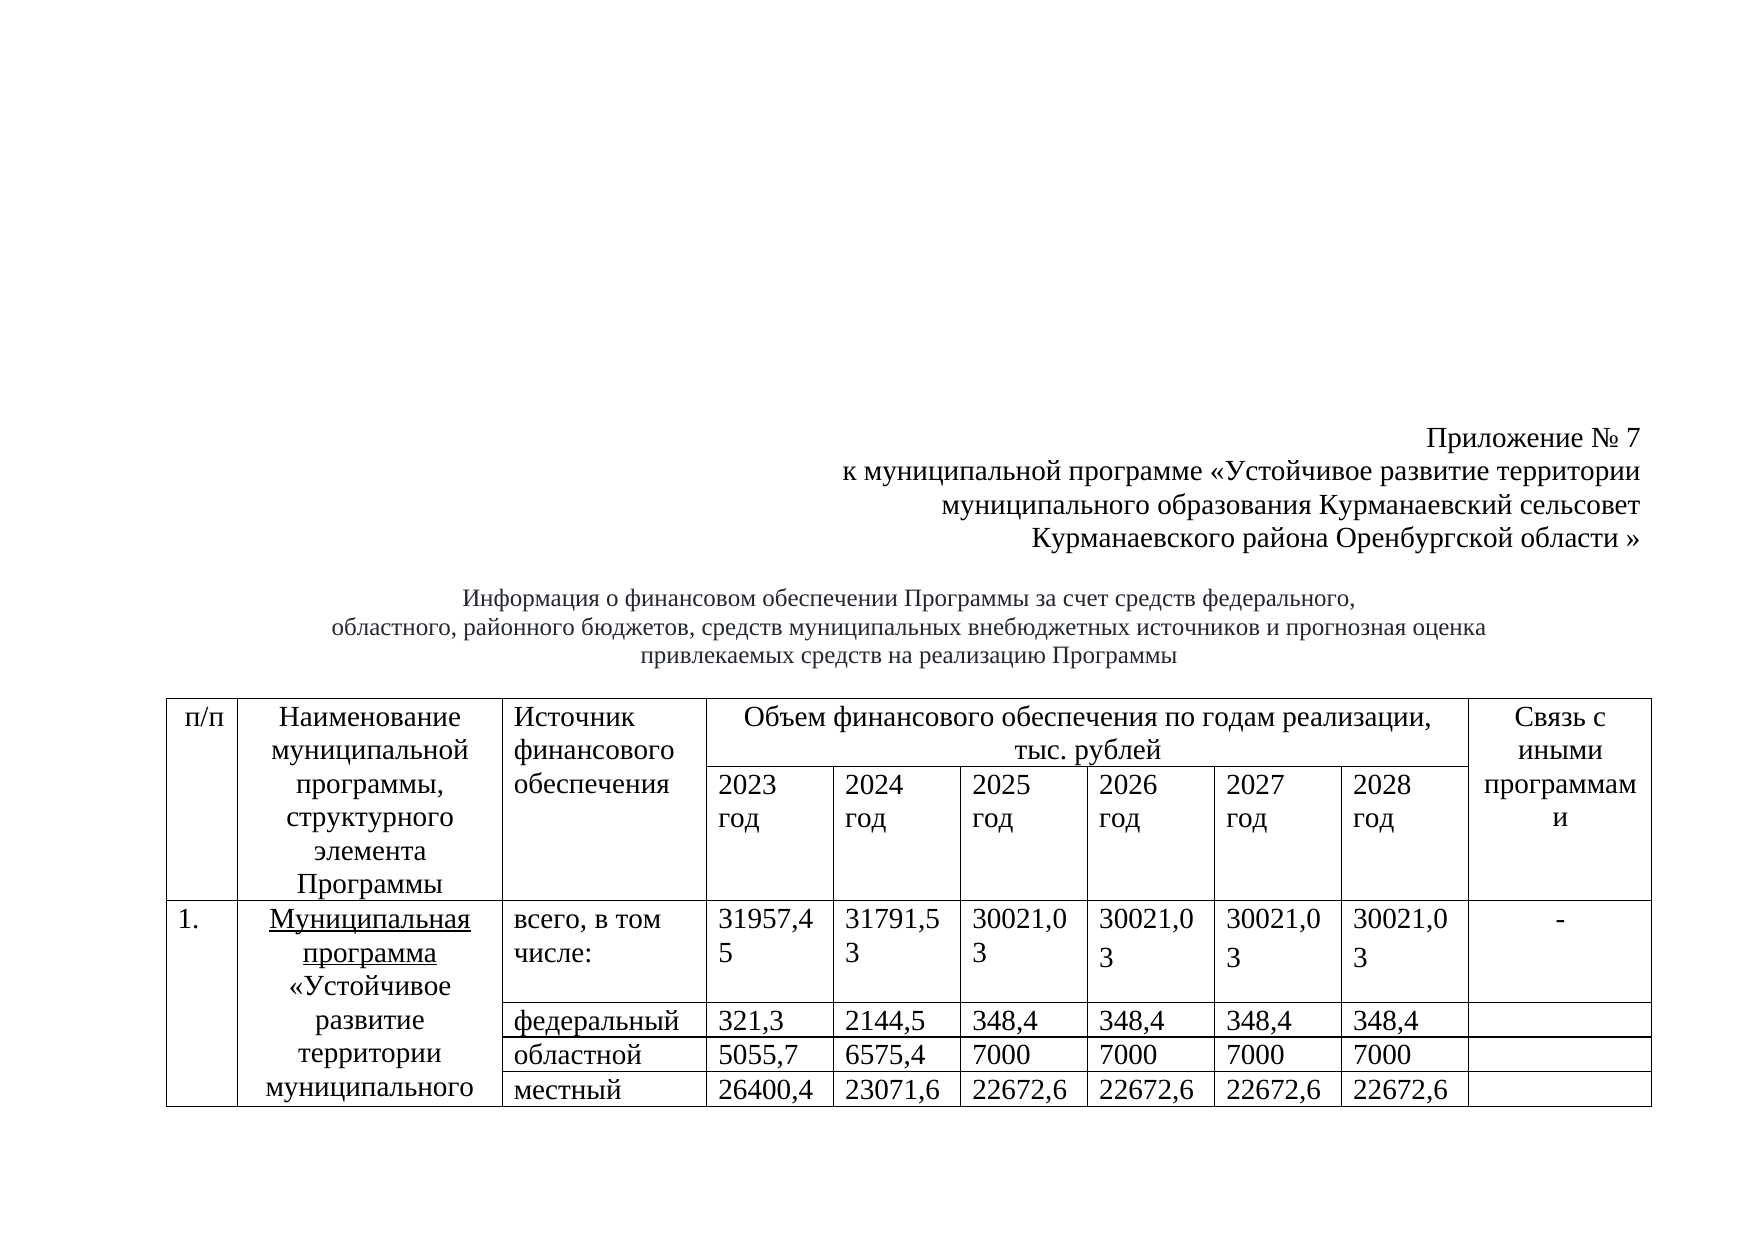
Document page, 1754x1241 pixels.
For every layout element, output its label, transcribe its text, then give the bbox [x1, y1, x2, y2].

table_cell Муниципальная программа «Устойчивое развитие территории муниципального образования Курманаевский сельсовет Курманаевского района Оренбургской области» [238, 901, 502, 1106]
table_cell 2144,5 [834, 1003, 960, 1036]
table_cell 348,4 [1342, 1003, 1468, 1036]
table_cell [1469, 1038, 1651, 1071]
table_cell 321,3 [707, 1003, 833, 1036]
table_cell местный [503, 1072, 706, 1106]
table_header Источник финансового обеспечения [503, 699, 706, 900]
table_header п/п [167, 699, 237, 900]
table_cell 1. [167, 901, 237, 1106]
table_cell 2024 год [834, 767, 960, 900]
table_header Объем финансового обеспечения по годам реализации, тыс. рублей [707, 699, 1468, 766]
text Приложение № 7 [177, 420, 1641, 453]
table_cell 2025 год [961, 767, 1087, 900]
table_cell 22672,63 [1342, 1072, 1468, 1106]
table_cell 22672,63 [1215, 1072, 1341, 1106]
table_cell 31791,53 [834, 901, 960, 1002]
text областного, районного бюджетов, средств муниципальных внебюджетных источников и прогнозная оценка [177, 612, 1641, 640]
text Курманаевского района Оренбургской области » [177, 521, 1641, 554]
table_cell [1469, 1003, 1651, 1036]
table_cell - [1469, 901, 1651, 1002]
table_cell [1469, 1072, 1651, 1106]
text Информация о финансовом обеспечении Программы за счет средств федерального, [177, 583, 1641, 612]
table_cell 7000 [1342, 1038, 1468, 1071]
table_cell 30021,03 [1342, 901, 1468, 1002]
table_cell 348,4 [1088, 1003, 1214, 1036]
text привлекаемых средств на реализацию Программы [177, 640, 1641, 669]
table_cell всего, в том числе: [503, 901, 706, 1002]
table_cell 23071,63 [834, 1072, 960, 1106]
table_header Наименование муниципальной программы, структурного элемента Программы [238, 699, 502, 900]
table_cell областной [503, 1038, 706, 1071]
table_cell 348,4 [1215, 1003, 1341, 1036]
text к муниципальной программе «Устойчивое развитие территории [177, 453, 1641, 487]
text муниципального образования Курманаевский сельсовет [177, 487, 1641, 521]
table_cell 2026 год [1088, 767, 1214, 900]
table_cell 7000 [961, 1038, 1087, 1071]
table_cell 2023 год [707, 767, 833, 900]
table_cell 30021,03 [1088, 901, 1214, 1002]
table_cell федеральный [503, 1003, 706, 1036]
table_cell 22672,63 [961, 1072, 1087, 1106]
table_cell 22672,63 [1088, 1072, 1214, 1106]
table_cell 348,4 [961, 1003, 1087, 1036]
table_cell 2028 год [1342, 767, 1468, 900]
table_cell 2027 год [1215, 767, 1341, 900]
table_cell 26400,45 [707, 1072, 833, 1106]
table_cell 30021,03 [961, 901, 1087, 1002]
table_cell 30021,03 [1215, 901, 1341, 1002]
table_cell 6575,4 [834, 1038, 960, 1071]
table_cell 7000 [1215, 1038, 1341, 1071]
table_cell 5055,7 [707, 1038, 833, 1071]
table_header Связь с иными программами [1469, 699, 1651, 900]
table_cell 7000 [1088, 1038, 1214, 1071]
table_cell 31957,45 [707, 901, 833, 1002]
